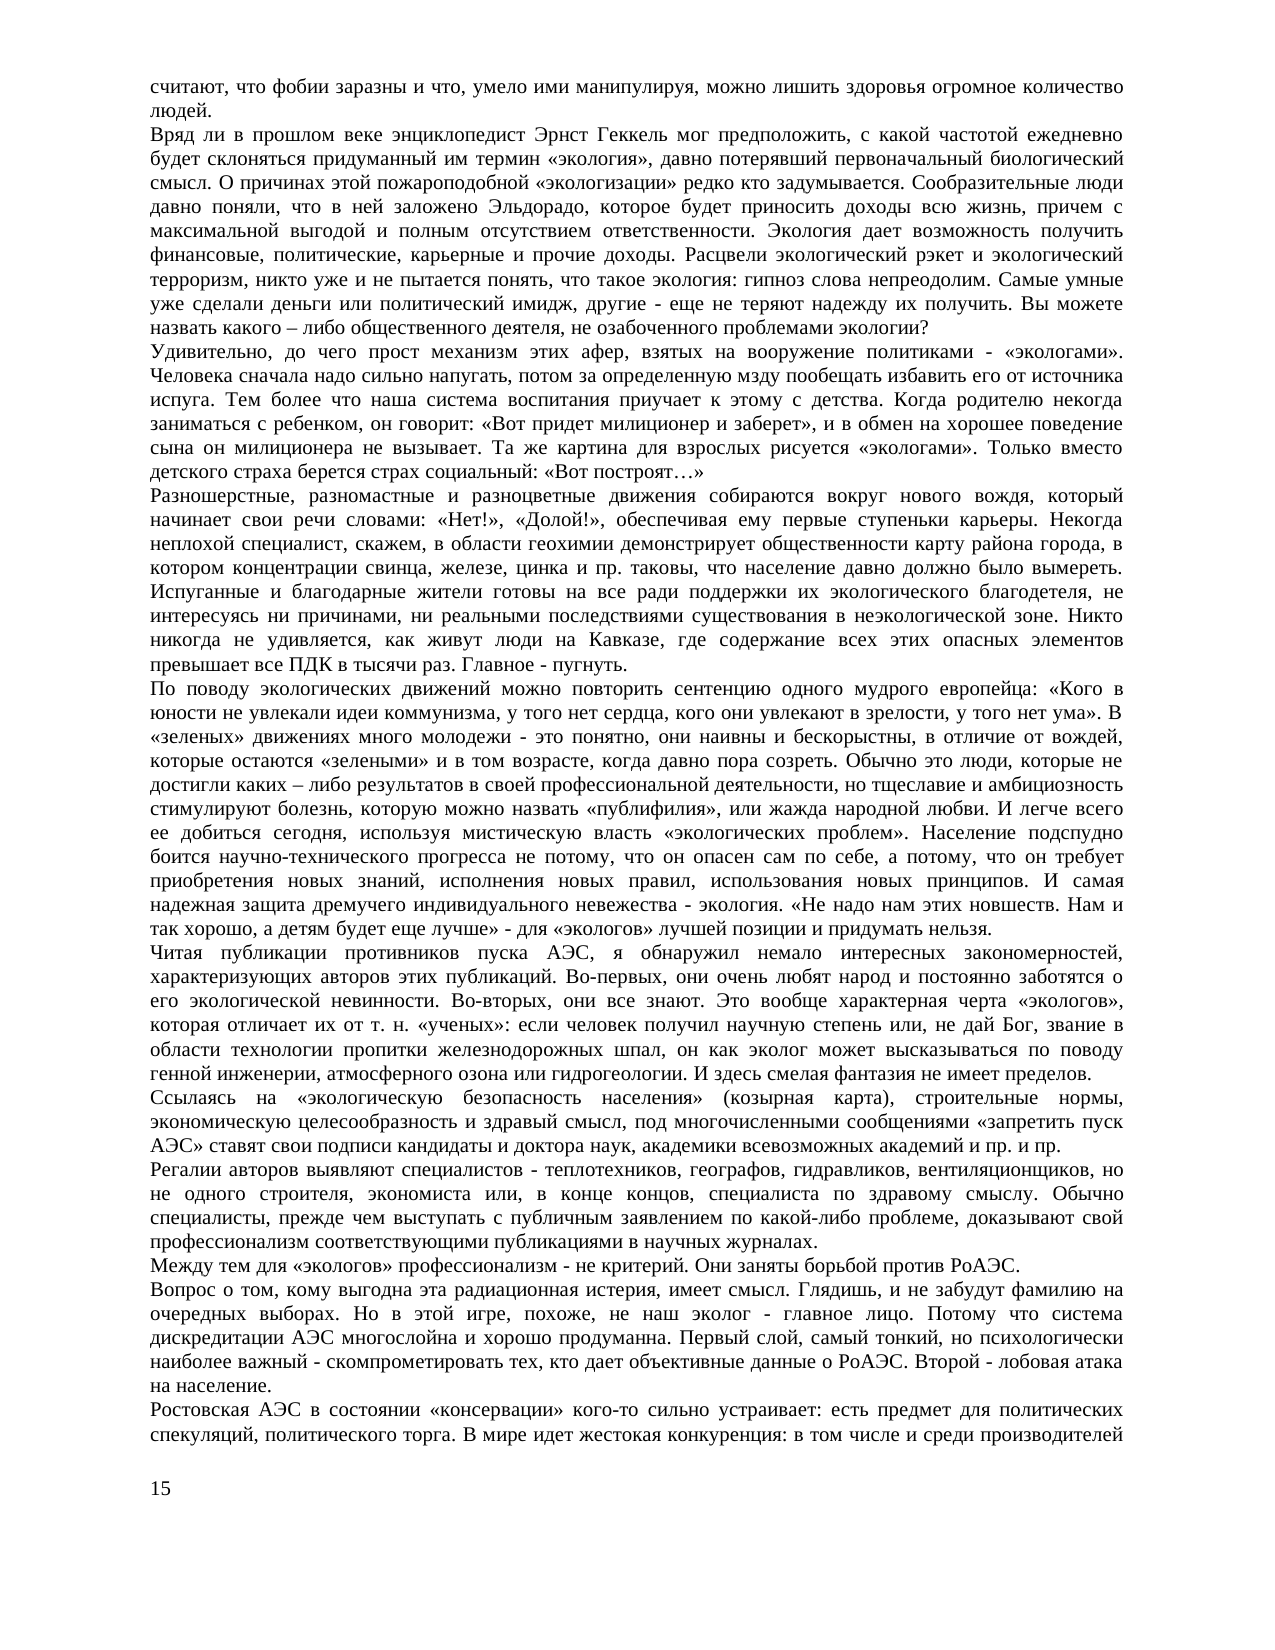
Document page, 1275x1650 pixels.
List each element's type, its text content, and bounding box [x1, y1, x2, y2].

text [150, 1397, 1125, 1445]
text Регалии авторов выявляют специалистов - теплотехников, географов, гидравликов, вентиляционщиков, но не одного строителя, экономиста или, в конце концов, специалиста по здравому смыслу. Обычно специалисты, прежде чем выступать с публичным заявлением по какой-либо проблеме, доказывают свой профессионализм соответствующими публикациями в научных журналах. [150, 1157, 1125, 1253]
text Ссылаясь на «экологическую безопасность населения» (козырная карта), строительные нормы, экономическую целесообразность и здравый смысл, под многочисленными сообщениями «запретить пуск АЭС» ставят свои подписи кандидаты и доктора наук, академики всевозможных академий и пр. и пр. [150, 1084, 1125, 1157]
text Разношерстные, разномастные и разноцветные движения собираются вокруг нового вождя, который начинает свои речи словами: «Нет!», «Долой!», обеспечивая ему первые ступеньки карьеры. Некогда неплохой специалист, скажем, в области геохимии демонстрирует общественности карту района города, в котором концентрации свинца, железе, цинка и пр. таковы, что население давно должно было вымереть. Испуганные и благодарные жители готовы на все ради поддержки их экологического благодетеля, не интересуясь ни причинами, ни реальными последствиями существования в неэкологической зоне. Никто никогда не удивляется, как живут люди на Кавказе, где содержание всех этих опасных элементов превышает все ПДК в тысячи раз. Главное - пугнуть. [150, 483, 1125, 675]
text Вряд ли в прошлом веке энциклопедист Эрнст Геккель мог предположить, с какой частотой ежедневно будет склоняться придуманный им термин «экология», давно потерявший первоначальный биологический смысл. О причинах этой пожароподобной «экологизации» редко кто задумывается. Сообразительные люди давно поняли, что в ней заложено Эльдорадо, которое будет приносить доходы всю жизнь, причем с максимальной выгодой и полным отсутствием ответственности. Экология дает возможность получить финансовые, политические, карьерные и прочие доходы. Расцвели экологический рэкет и экологический терроризм, никто уже и не пытается понять, что такое экология: гипноз слова непреодолим. Самые умные уже сделали деньги или политический имидж, другие - еще не теряют надежду их получить. Вы можете назвать какого – либо общественного деятеля, не озабоченного проблемами экологии? [150, 122, 1125, 338]
text Между тем для «экологов» профессионализм - не критерий. Они заняты борьбой против РоАЭС. [150, 1253, 1125, 1277]
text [150, 74, 1125, 122]
text Удивительно, до чего прост механизм этих афер, взятых на вооружение политиками - «экологами». Человека сначала надо сильно напугать, потом за определенную мзду пообещать избавить его от источника испуга. Тем более что наша система воспитания приучает к этому с детства. Когда родителю некогда заниматься с ребенком, он говорит: «Вот придет милиционер и заберет», и в обмен на хорошее поведение сына он милиционера не вызывает. Та же картина для взрослых рисуется «экологами». Только вместо детского страха берется страх социальный: «Вот построят…» [150, 338, 1125, 483]
text По поводу экологических движений можно повторить сентенцию одного мудрого европейца: «Кого в юности не увлекали идеи коммунизма, у того нет сердца, кого они увлекают в зрелости, у того нет ума». В «зеленых» движениях много молодежи - это понятно, они наивны и бескорыстны, в отличие от вождей, которые остаются «зелеными» и в том возрасте, когда давно пора созреть. Обычно это люди, которые не достигли каких – либо результатов в своей профессиональной деятельности, но тщеславие и амбициозность стимулируют болезнь, которую можно назвать «публифилия», или жажда народной любви. И легче всего ее добиться сегодня, используя мистическую власть «экологических проблем». Население подспудно боится научно-технического прогресса не потому, что он опасен сам по себе, а потому, что он требует приобретения новых знаний, исполнения новых правил, использования новых принципов. И самая надежная защита дремучего индивидуального невежества - экология. «Не надо нам этих новшеств. Нам и так хорошо, а детям будет еще лучше» - для «экологов» лучшей позиции и придумать нельзя. [150, 675, 1125, 940]
text Вопрос о том, кому выгодна эта радиационная истерия, имеет смысл. Глядишь, и не забудут фамилию на очередных выборах. Но в этой игре, похоже, не наш эколог - главное лицо. Потому что система дискредитации АЭС многослойна и хорошо продуманна. Первый слой, самый тонкий, но психологически наиболее важный - скомпрометировать тех, кто дает объективные данные о РоАЭС. Второй - лобовая атака на население. [150, 1277, 1125, 1397]
text Читая публикации противников пуска АЭС, я обнаружил немало интересных закономерностей, характеризующих авторов этих публикаций. Во-первых, они очень любят народ и постоянно заботятся о его экологической невинности. Во-вторых, они все знают. Это вообще характерная черта «экологов», которая отличает их от т. н. «ученых»: если человек получил научную степень или, не дай Бог, звание в области технологии пропитки железнодорожных шпал, он как эколог может высказываться по поводу генной инженерии, атмосферного озона или гидрогеологии. И здесь смелая фантазия не имеет пределов. [150, 940, 1125, 1084]
